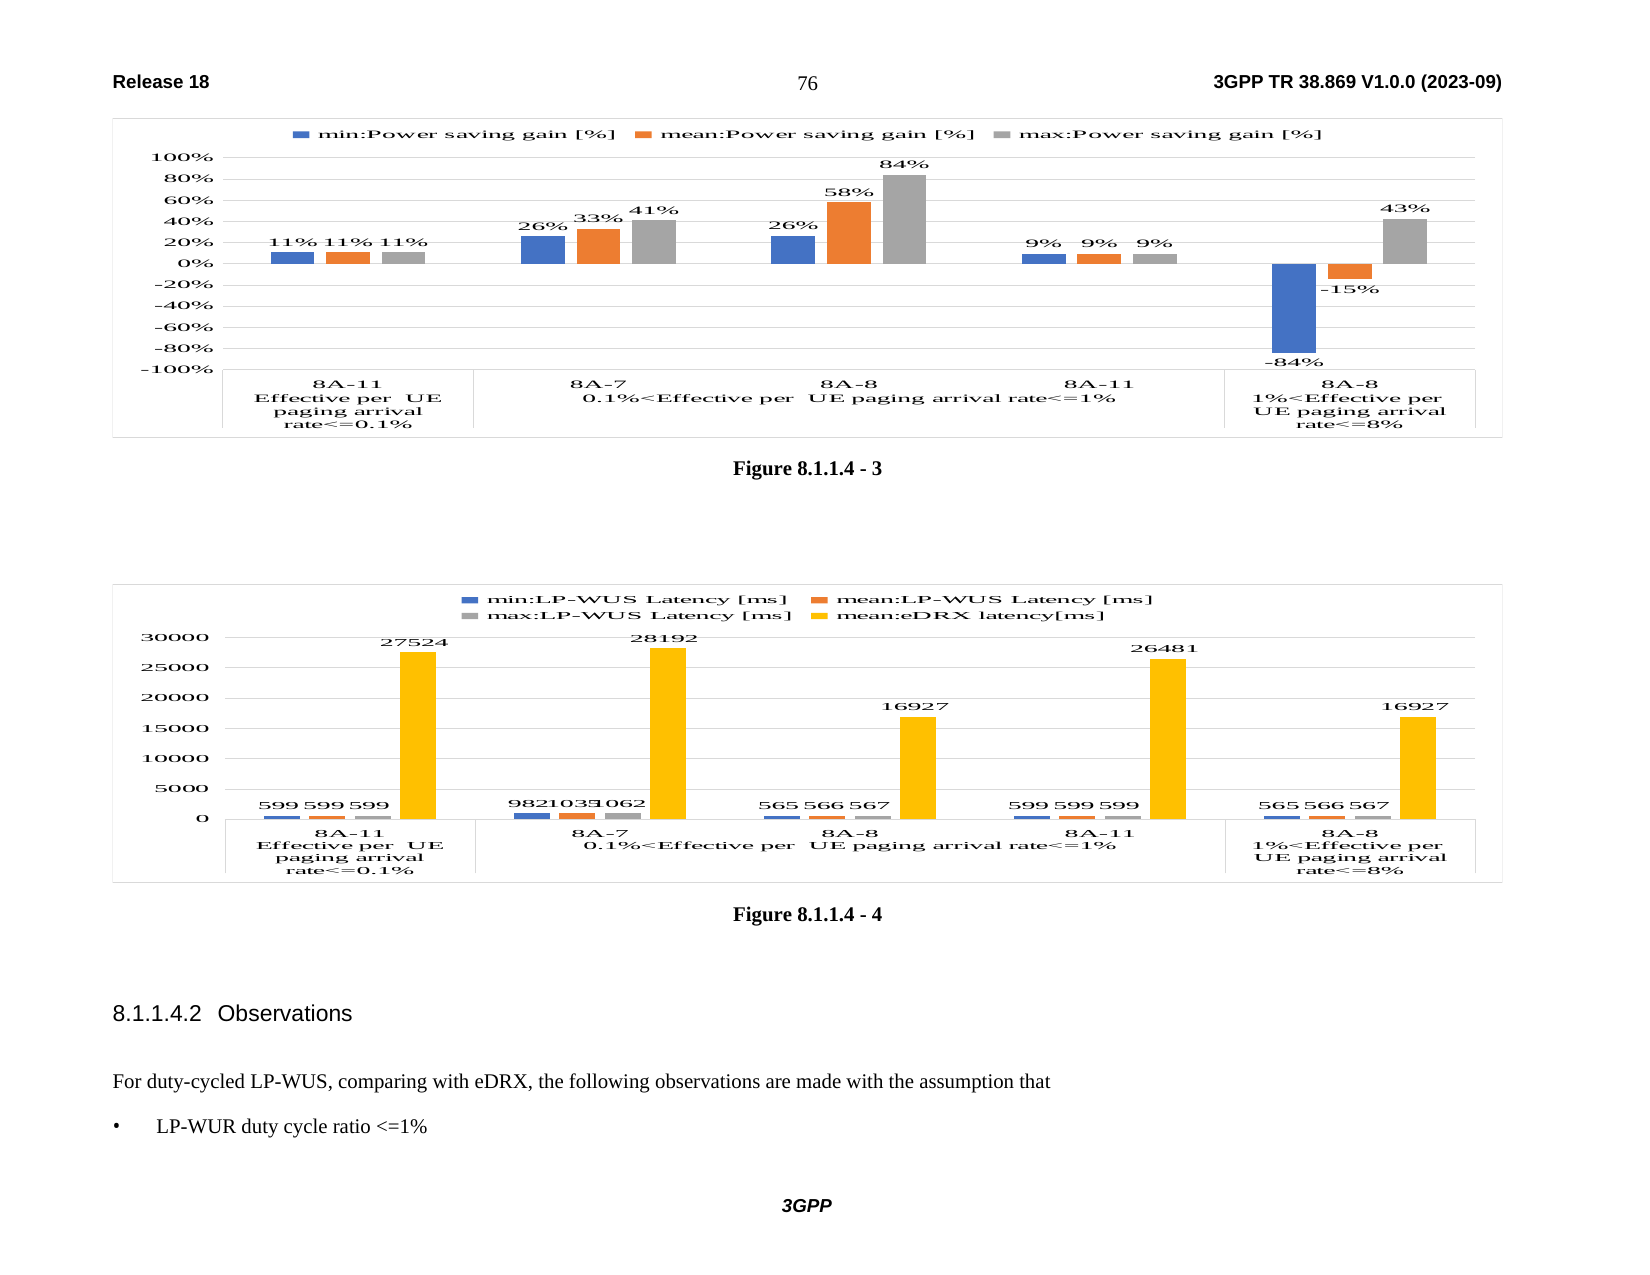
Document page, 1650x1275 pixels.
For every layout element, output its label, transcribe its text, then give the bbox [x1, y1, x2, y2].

text For duty-cycled LP-WUS, comparing with eDRX, the following observations are made with the assumption that [112, 1069, 1502, 1093]
text Figure 8.1.1.4 - 4 [112, 901, 1502, 926]
list LP-WUR duty cycle ratio <=1% [112, 1112, 1502, 1140]
text Figure 8.1.1.4 - 3 [112, 456, 1502, 480]
subtitle 8.1.1.4.2 Observations [112, 999, 1502, 1026]
